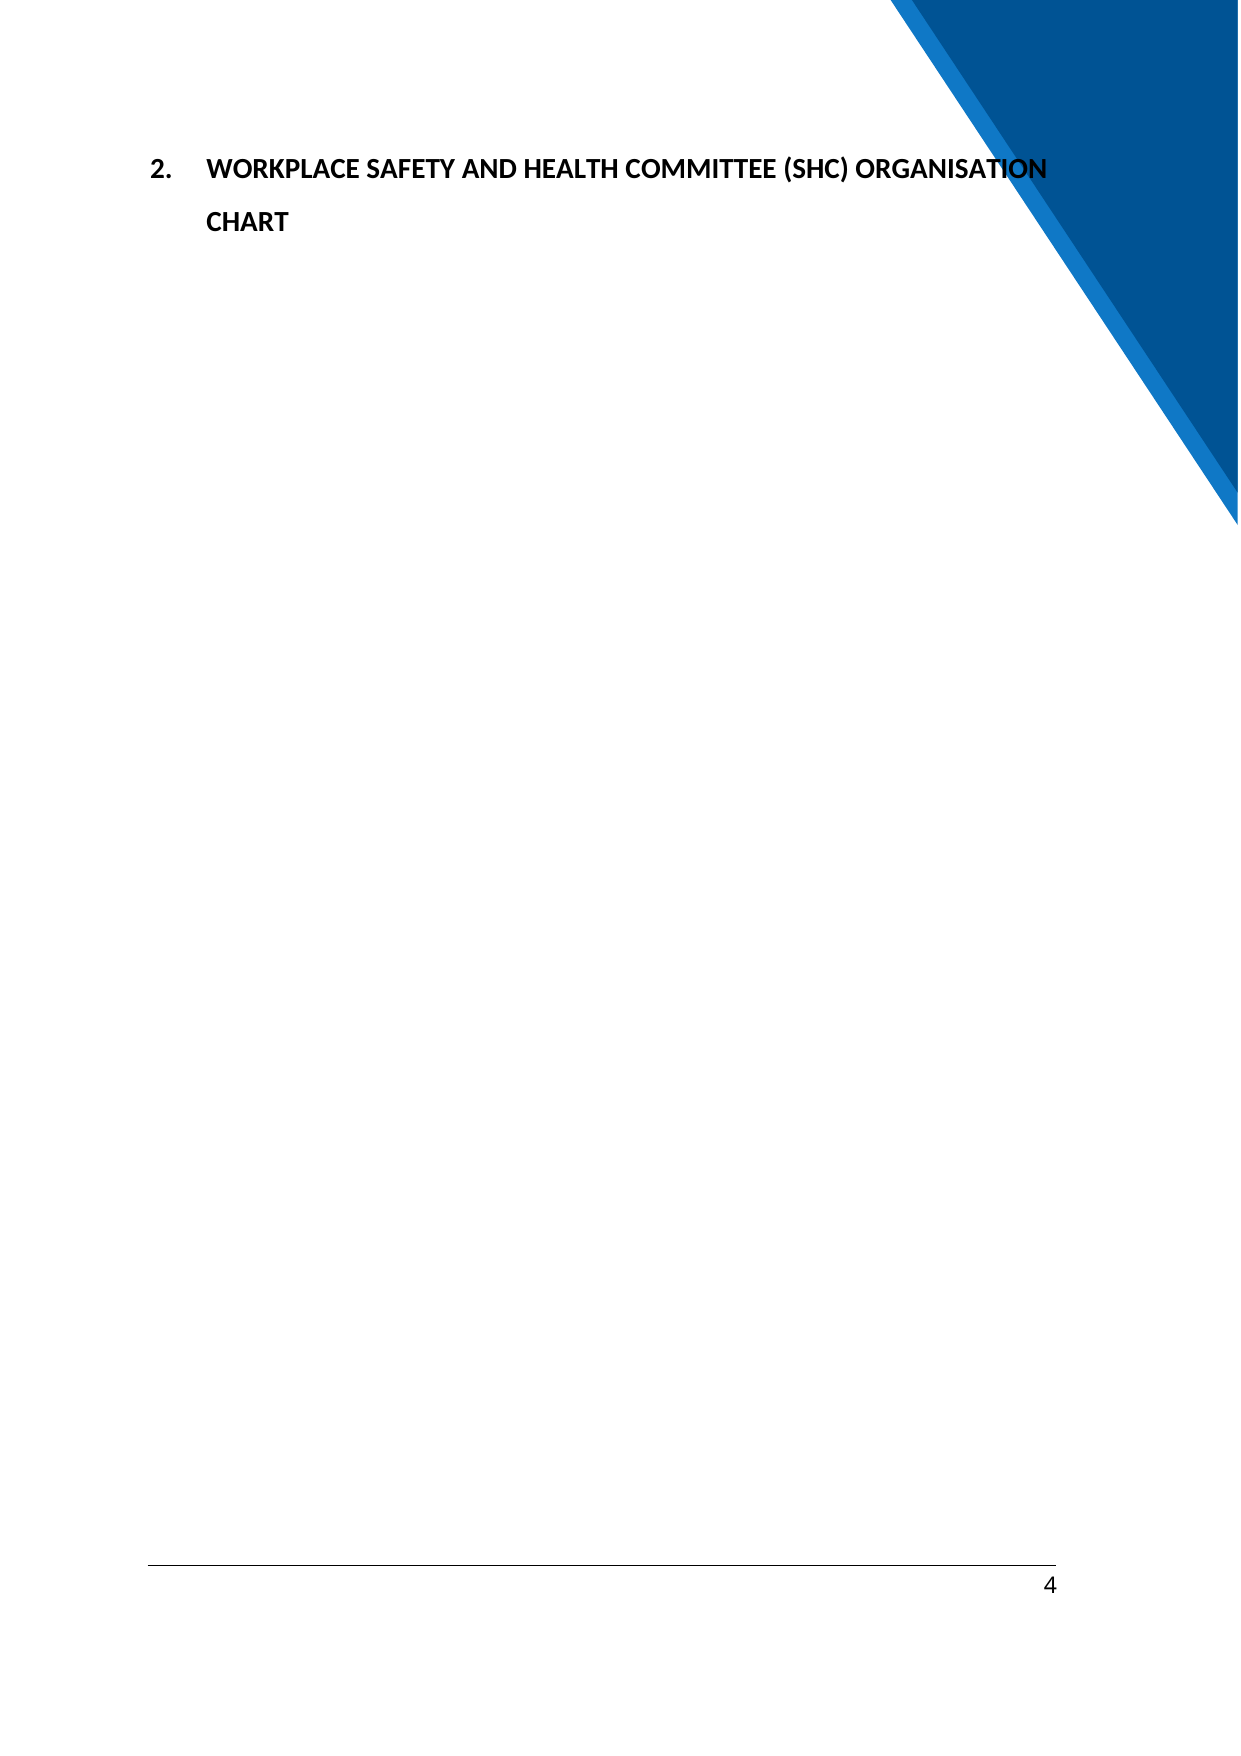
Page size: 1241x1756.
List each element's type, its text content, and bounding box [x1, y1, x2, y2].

list WORKPLACE SAFETY AND HEALTH COMMITTEE (SHC) ORGANISATION CHART [150, 150, 1090, 239]
